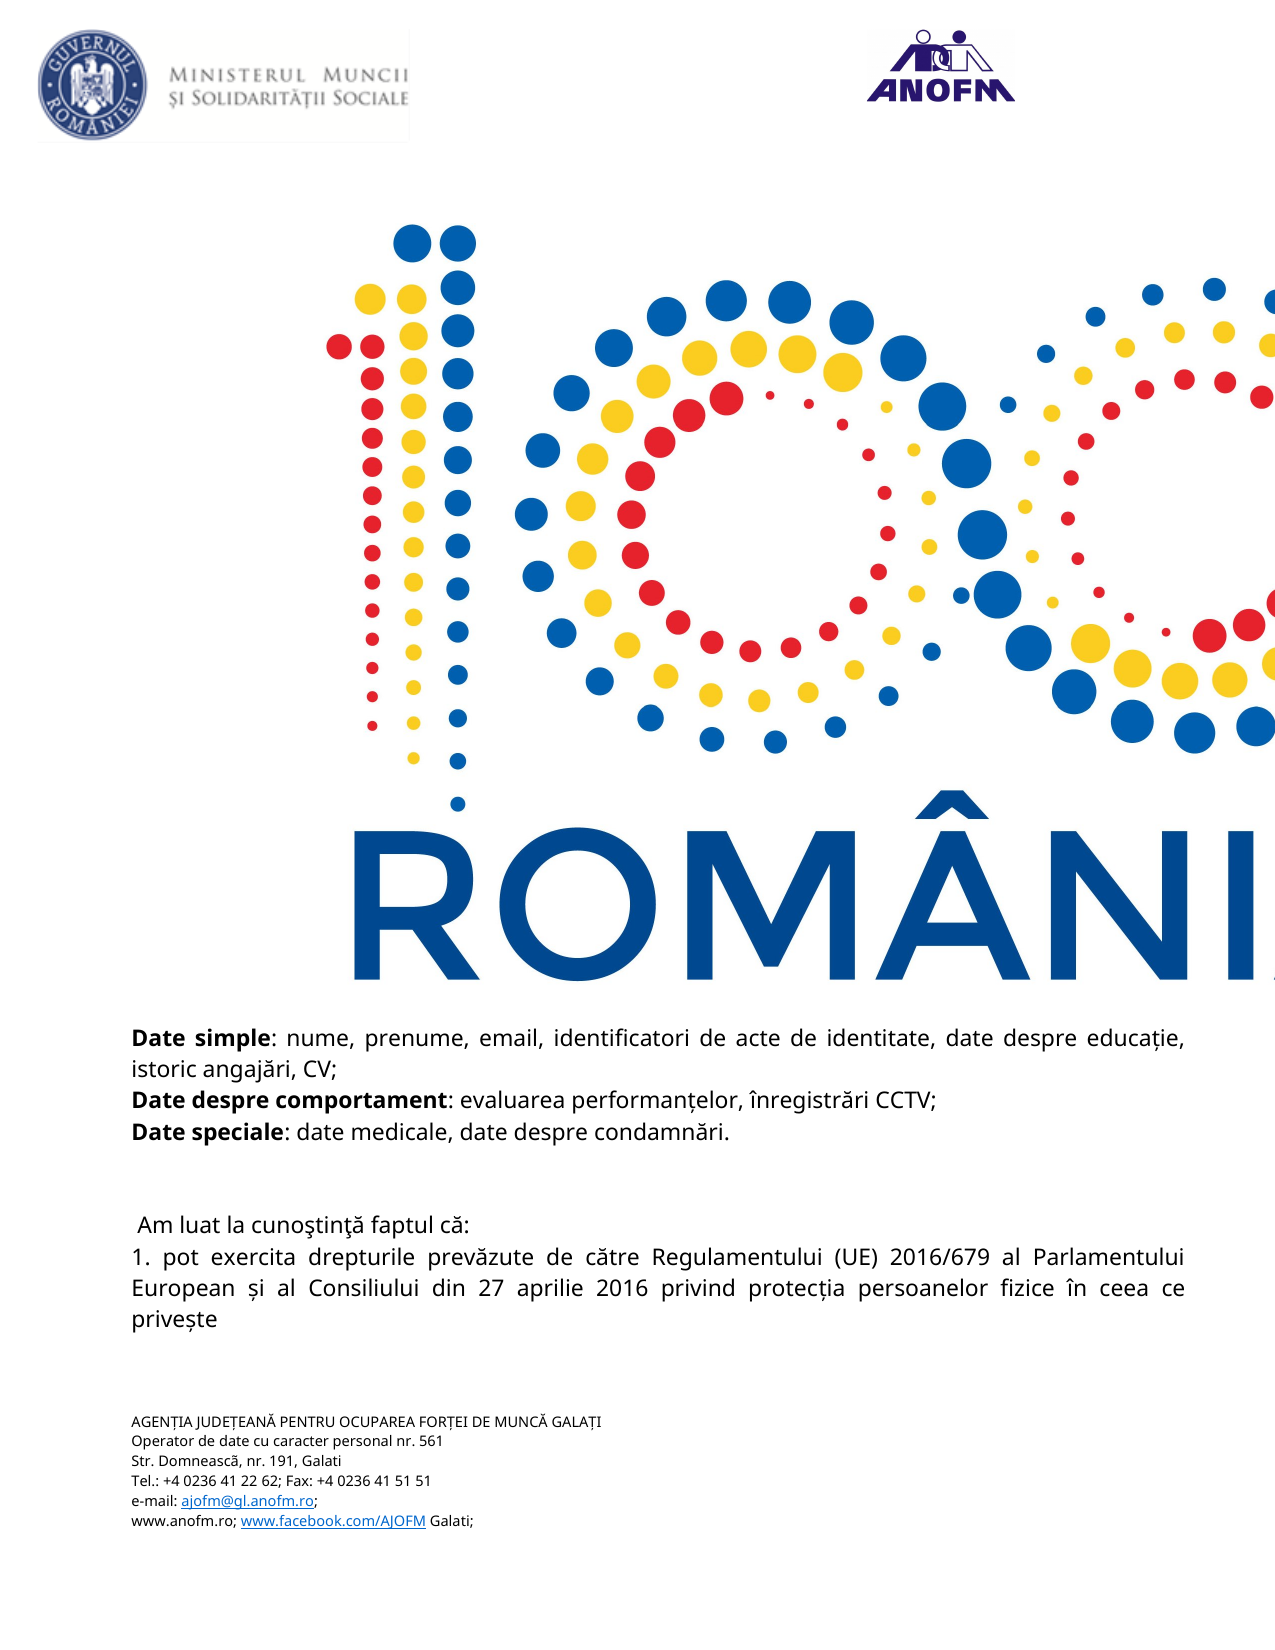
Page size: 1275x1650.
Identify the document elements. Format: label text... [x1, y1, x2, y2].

text Date simple: nume, prenume, email, identificatori de acte de identitate, date despre educație, istoric angajări, CV; [131, 1022, 1186, 1084]
text Date speciale: date medicale, date despre condamnări. [131, 1116, 1186, 1147]
text 1. pot exercita drepturile prevăzute de către Regulamentului (UE) 2016/679 al Parlamentului European şi al Consiliului din 27 aprilie 2016 privind protecţia persoanelor fizice în ceea ce priveşte [131, 1241, 1186, 1334]
text Am luat la cunoştinţă faptul că: [131, 1209, 1186, 1241]
text Date despre comportament: evaluarea performanțelor, înregistrări CCTV; [131, 1084, 1186, 1116]
picture [866, 29, 1016, 102]
picture [37, 29, 1275, 988]
